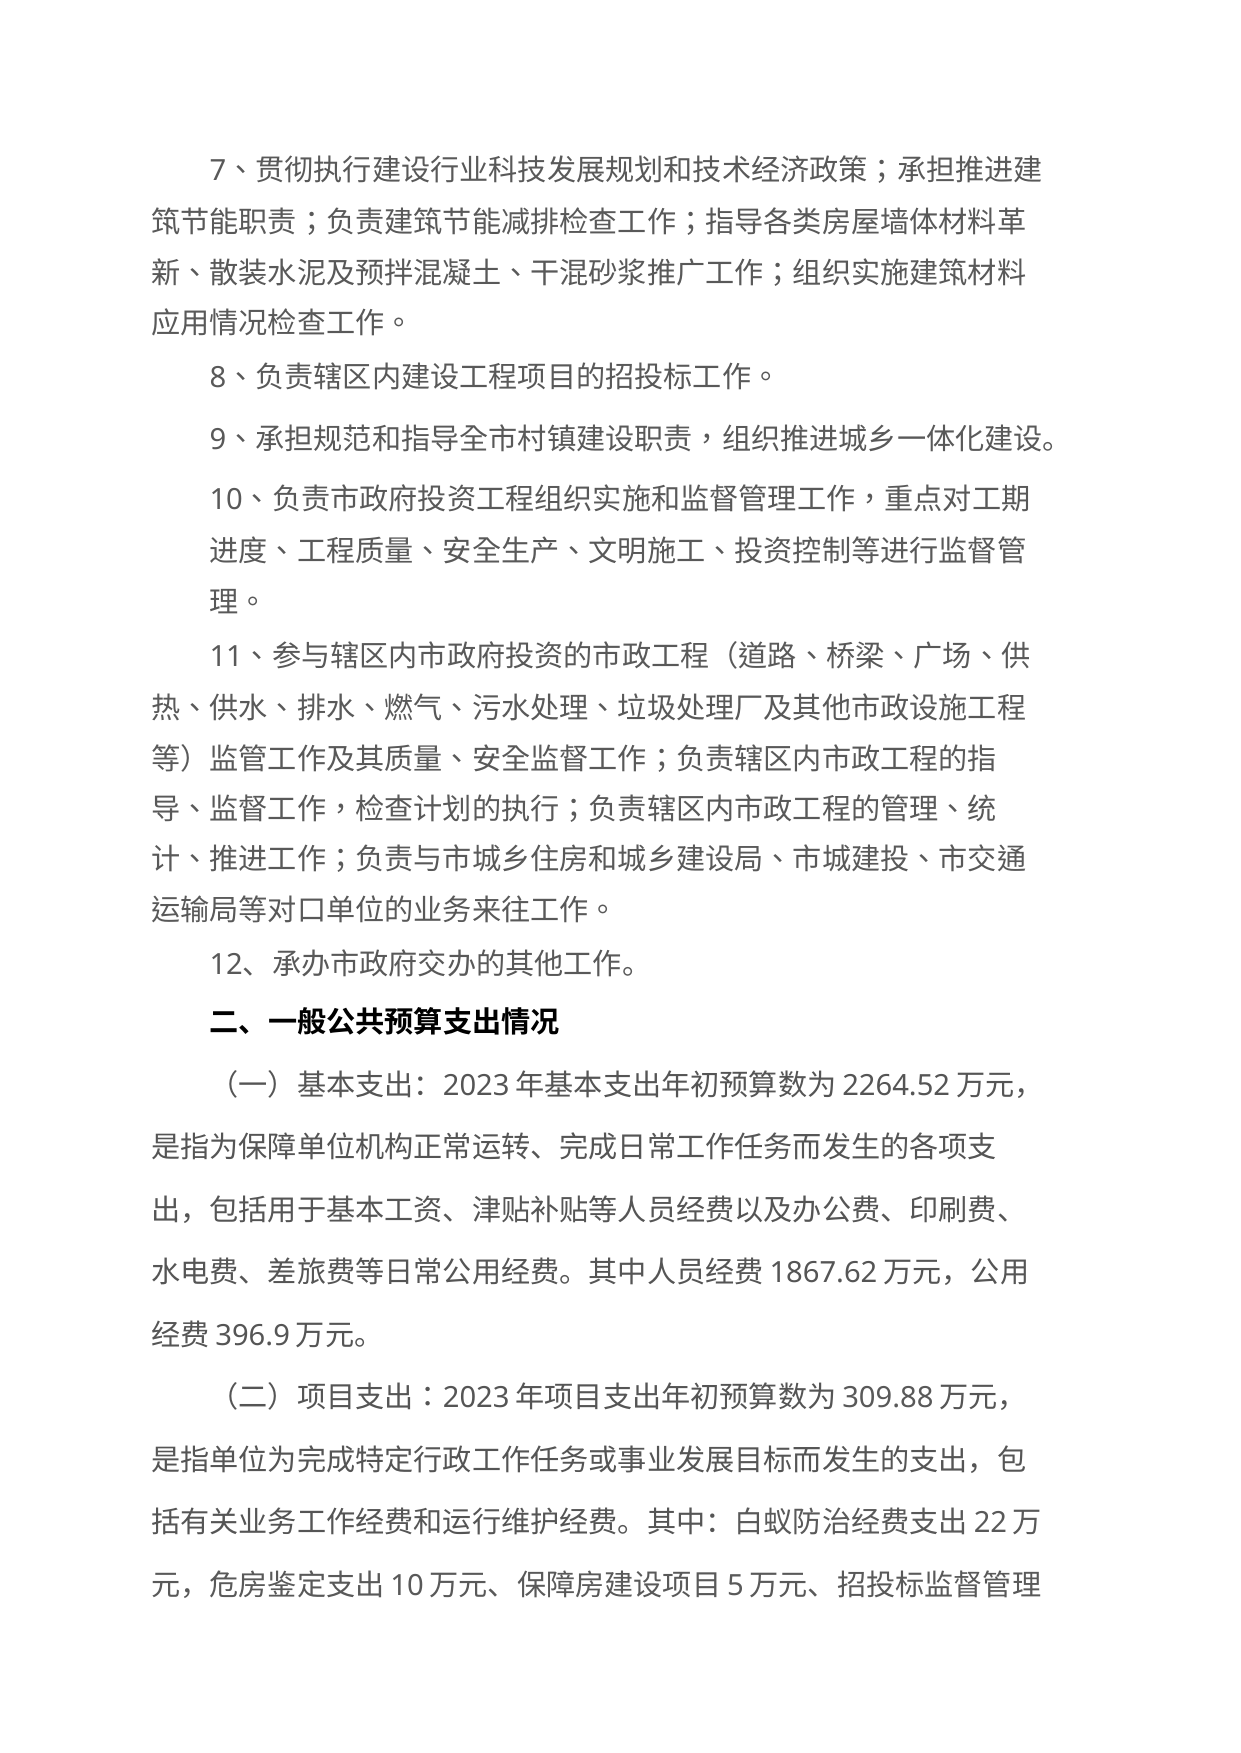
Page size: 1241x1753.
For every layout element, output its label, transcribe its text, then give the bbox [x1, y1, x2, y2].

text 12、承办市政府交办的其他工作。 [151, 943, 1054, 983]
text 11、参与辖区内市政府投资的市政工程（道路、桥梁、广场、供热、供水、排水、燃气、污水处理、垃圾处理厂及其他市政设施工程等）监管工作及其质量、安全监督工作；负责辖区内市政工程的指导、监督工作，检查计划的执行；负责辖区内市政工程的管理、统计、推进工作；负责与市城乡住房和城乡建设局、市城建投、市交通运输局等对口单位的业务来往工作。 [151, 635, 1054, 926]
text 二、一般公共预算支出情况 [151, 983, 1054, 1045]
text 7、贯彻执行建设行业科技发展规划和技术经济政策；承担推进建筑节能职责；负责建筑节能减排检查工作；指导各类房屋墙体材料革新、散装水泥及预拌混凝土、干混砂浆推广工作；组织实施建筑材料应用情况检查工作。 [151, 149, 1054, 339]
text 9、承担规范和指导全市村镇建设职责，组织推进城乡一体化建设。10、负责市政府投资工程组织实施和监督管理工作，重点对工期进度、工程质量、安全生产、文明施工、投资控制等进行监督管理。 [209, 416, 1054, 618]
text 8、负责辖区内建设工程项目的招投标工作。 [151, 356, 1054, 396]
text （一）基本支出：2023年基本支出年初预算数为2264.52万元，是指为保障单位机构正常运转、完成日常工作任务而发生的各项支出，包括用于基本工资、津贴补贴等人员经费以及办公费、印刷费、水电费、差旅费等日常公用经费。其中人员经费1867.62万元，公用经费396.9万元。 [151, 1045, 1054, 1358]
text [151, 1358, 1054, 1608]
